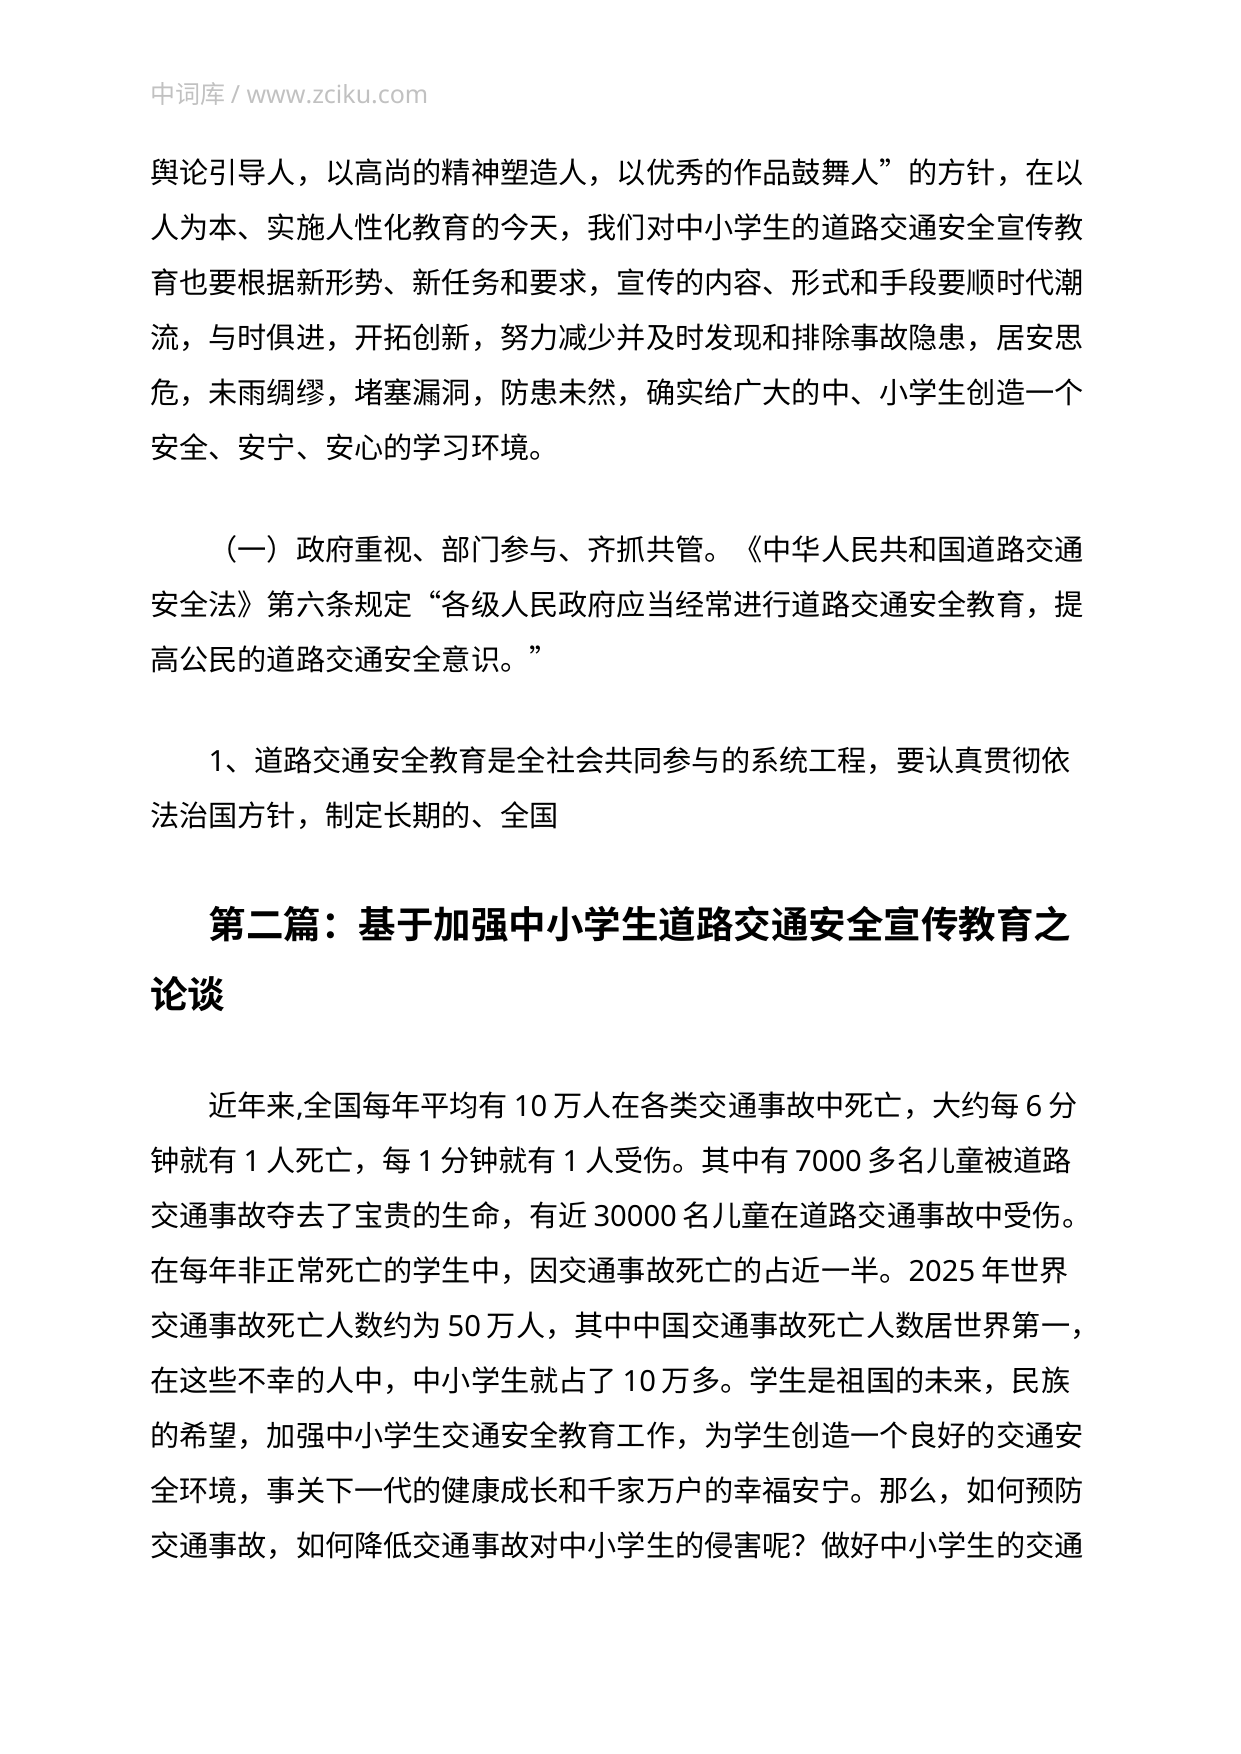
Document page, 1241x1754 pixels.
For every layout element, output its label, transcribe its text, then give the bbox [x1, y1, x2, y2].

text （一）政府重视、部门参与、齐抓共管。《中华人民共和国道路交通安全法》第六条规定“各级人民政府应当经常进行道路交通安全教育，提高公民的道路交通安全意识。” [150, 526, 1090, 678]
text 第二篇：基于加强中小学生道路交通安全宣传教育之论谈 [150, 894, 1090, 1019]
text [150, 150, 1090, 467]
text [150, 1082, 1090, 1564]
text 1、道路交通安全教育是全社会共同参与的系统工程，要认真贯彻依法治国方针，制定长期的、全国 [150, 738, 1090, 835]
